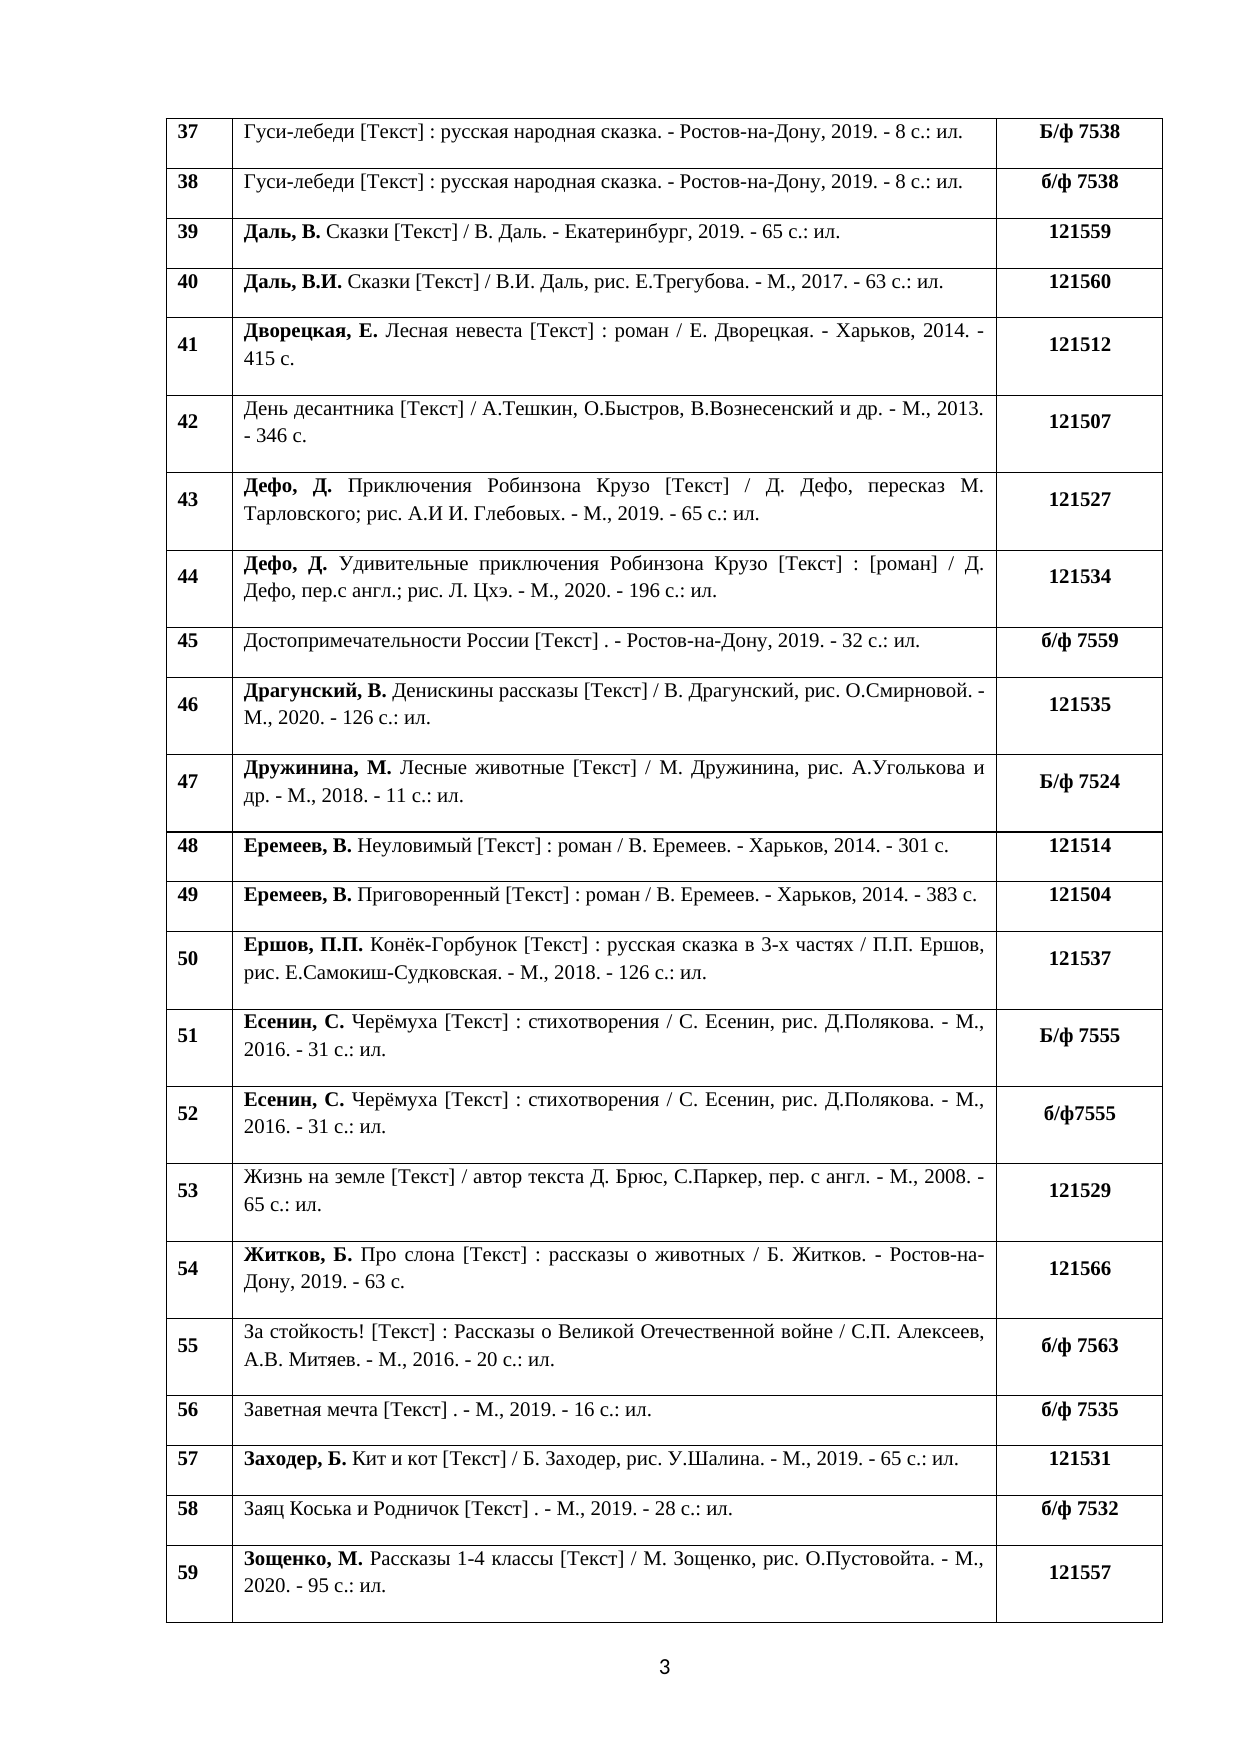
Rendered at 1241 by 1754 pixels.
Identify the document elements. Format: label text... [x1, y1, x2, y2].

table_cell 51 [167, 1010, 232, 1086]
table_cell 121514 [997, 833, 1162, 881]
table_cell 121560 [997, 269, 1162, 317]
table_cell 46 [167, 678, 232, 754]
table_cell 48 [167, 833, 232, 881]
table_cell Драгунский, В. Денискины рассказы [Текст] / В. Драгунский, рис. О.Смирновой. - М., 2020. - 126 с.: ил. [233, 678, 996, 754]
table_cell 121559 [997, 219, 1162, 267]
table_cell 49 [167, 882, 232, 931]
table_cell Заходер, Б. Кит и кот [Текст] / Б. Заходер, рис. У.Шалина. - М., 2019. - 65 с.: ил. [233, 1446, 996, 1495]
table_cell 58 [167, 1496, 232, 1545]
table_cell 55 [167, 1319, 232, 1395]
table_cell 121557 [997, 1546, 1162, 1622]
table_cell 54 [167, 1242, 232, 1318]
table_cell Гуси-лебеди [Текст] : русская народная сказка. - Ростов-на-Дону, 2019. - 8 с.: ил. [233, 119, 996, 168]
table_cell 121531 [997, 1446, 1162, 1495]
table_cell б/ф 7563 [997, 1319, 1162, 1395]
table_cell 45 [167, 628, 232, 677]
table_cell За стойкость! [Текст] : Рассказы о Великой Отечественной войне / С.П. Алексеев, А.В. Митяев. - М., 2016. - 20 с.: ил. [233, 1319, 996, 1395]
table_cell Б/ф 7555 [997, 1010, 1162, 1086]
table_cell Житков, Б. Про слона [Текст] : рассказы о животных / Б. Житков. - Ростов-на-Дону, 2019. - 63 с. [233, 1242, 996, 1318]
table_cell 121512 [997, 318, 1162, 395]
table_cell 121566 [997, 1242, 1162, 1318]
table_cell 121504 [997, 882, 1162, 931]
table_cell 121534 [997, 551, 1162, 627]
table_cell 38 [167, 169, 232, 218]
table_cell Есенин, С. Черёмуха [Текст] : стихотворения / С. Есенин, рис. Д.Полякова. - М., 2016. - 31 с.: ил. [233, 1087, 996, 1163]
table_cell 56 [167, 1396, 232, 1445]
table_cell День десантника [Текст] / А.Тешкин, О.Быстров, В.Вознесенский и др. - М., 2013. - 346 с. [233, 396, 996, 472]
table_cell Есенин, С. Черёмуха [Текст] : стихотворения / С. Есенин, рис. Д.Полякова. - М., 2016. - 31 с.: ил. [233, 1010, 996, 1086]
table_cell Заяц Коська и Родничок [Текст] . - М., 2019. - 28 с.: ил. [233, 1496, 996, 1545]
table_cell 52 [167, 1087, 232, 1163]
table_cell 43 [167, 473, 232, 549]
table_cell Еремеев, В. Приговоренный [Текст] : роман / В. Еремеев. - Харьков, 2014. - 383 с. [233, 882, 996, 931]
table_cell б/ф7555 [997, 1087, 1162, 1163]
table_cell 44 [167, 551, 232, 627]
table_cell 41 [167, 318, 232, 395]
table_cell Жизнь на земле [Текст] / автор текста Д. Брюс, С.Паркер, пер. с англ. - М., 2008. - 65 с.: ил. [233, 1164, 996, 1241]
table_cell 121529 [997, 1164, 1162, 1241]
table_cell 37 [167, 119, 232, 168]
table_cell Достопримечательности России [Текст] . - Ростов-на-Дону, 2019. - 32 с.: ил. [233, 628, 996, 677]
table_cell 121535 [997, 678, 1162, 754]
table_cell 39 [167, 219, 232, 267]
table_cell Дефо, Д. Приключения Робинзона Крузо [Текст] / Д. Дефо, пересказ М. Тарловского; рис. А.И И. Глебовых. - М., 2019. - 65 с.: ил. [233, 473, 996, 549]
table_cell Даль, В.И. Сказки [Текст] / В.И. Даль, рис. Е.Трегубова. - М., 2017. - 63 с.: ил. [233, 269, 996, 317]
table_cell 42 [167, 396, 232, 472]
table_cell 121507 [997, 396, 1162, 472]
table_cell Ершов, П.П. Конёк-Горбунок [Текст] : русская сказка в 3-х частях / П.П. Ершов, рис. Е.Самокиш-Судковская. - М., 2018. - 126 с.: ил. [233, 932, 996, 1008]
table_cell 47 [167, 755, 232, 831]
table_cell 121537 [997, 932, 1162, 1008]
table_cell 40 [167, 269, 232, 317]
table_cell Б/ф 7538 [997, 119, 1162, 168]
table_cell Еремеев, В. Неуловимый [Текст] : роман / В. Еремеев. - Харьков, 2014. - 301 с. [233, 833, 996, 881]
table_cell Дефо, Д. Удивительные приключения Робинзона Крузо [Текст] : [роман] / Д. Дефо, пер.с англ.; рис. Л. Цхэ. - М., 2020. - 196 с.: ил. [233, 551, 996, 627]
table_cell Даль, В. Сказки [Текст] / В. Даль. - Екатеринбург, 2019. - 65 с.: ил. [233, 219, 996, 267]
table_cell 121527 [997, 473, 1162, 549]
table_cell б/ф 7559 [997, 628, 1162, 677]
table_cell б/ф 7535 [997, 1396, 1162, 1445]
table_cell Б/ф 7524 [997, 755, 1162, 831]
table_cell 53 [167, 1164, 232, 1241]
table_cell Гуси-лебеди [Текст] : русская народная сказка. - Ростов-на-Дону, 2019. - 8 с.: ил. [233, 169, 996, 218]
table_cell Зощенко, М. Рассказы 1-4 классы [Текст] / М. Зощенко, рис. О.Пустовойта. - М., 2020. - 95 с.: ил. [233, 1546, 996, 1622]
table_cell 50 [167, 932, 232, 1008]
table_cell Дружинина, М. Лесные животные [Текст] / М. Дружинина, рис. А.Уголькова и др. - М., 2018. - 11 с.: ил. [233, 755, 996, 831]
table_cell 59 [167, 1546, 232, 1622]
table_cell Заветная мечта [Текст] . - М., 2019. - 16 с.: ил. [233, 1396, 996, 1445]
table_cell б/ф 7532 [997, 1496, 1162, 1545]
table_cell 57 [167, 1446, 232, 1495]
table_cell б/ф 7538 [997, 169, 1162, 218]
table_cell Дворецкая, Е. Лесная невеста [Текст] : роман / Е. Дворецкая. - Харьков, 2014. - 415 с. [233, 318, 996, 395]
